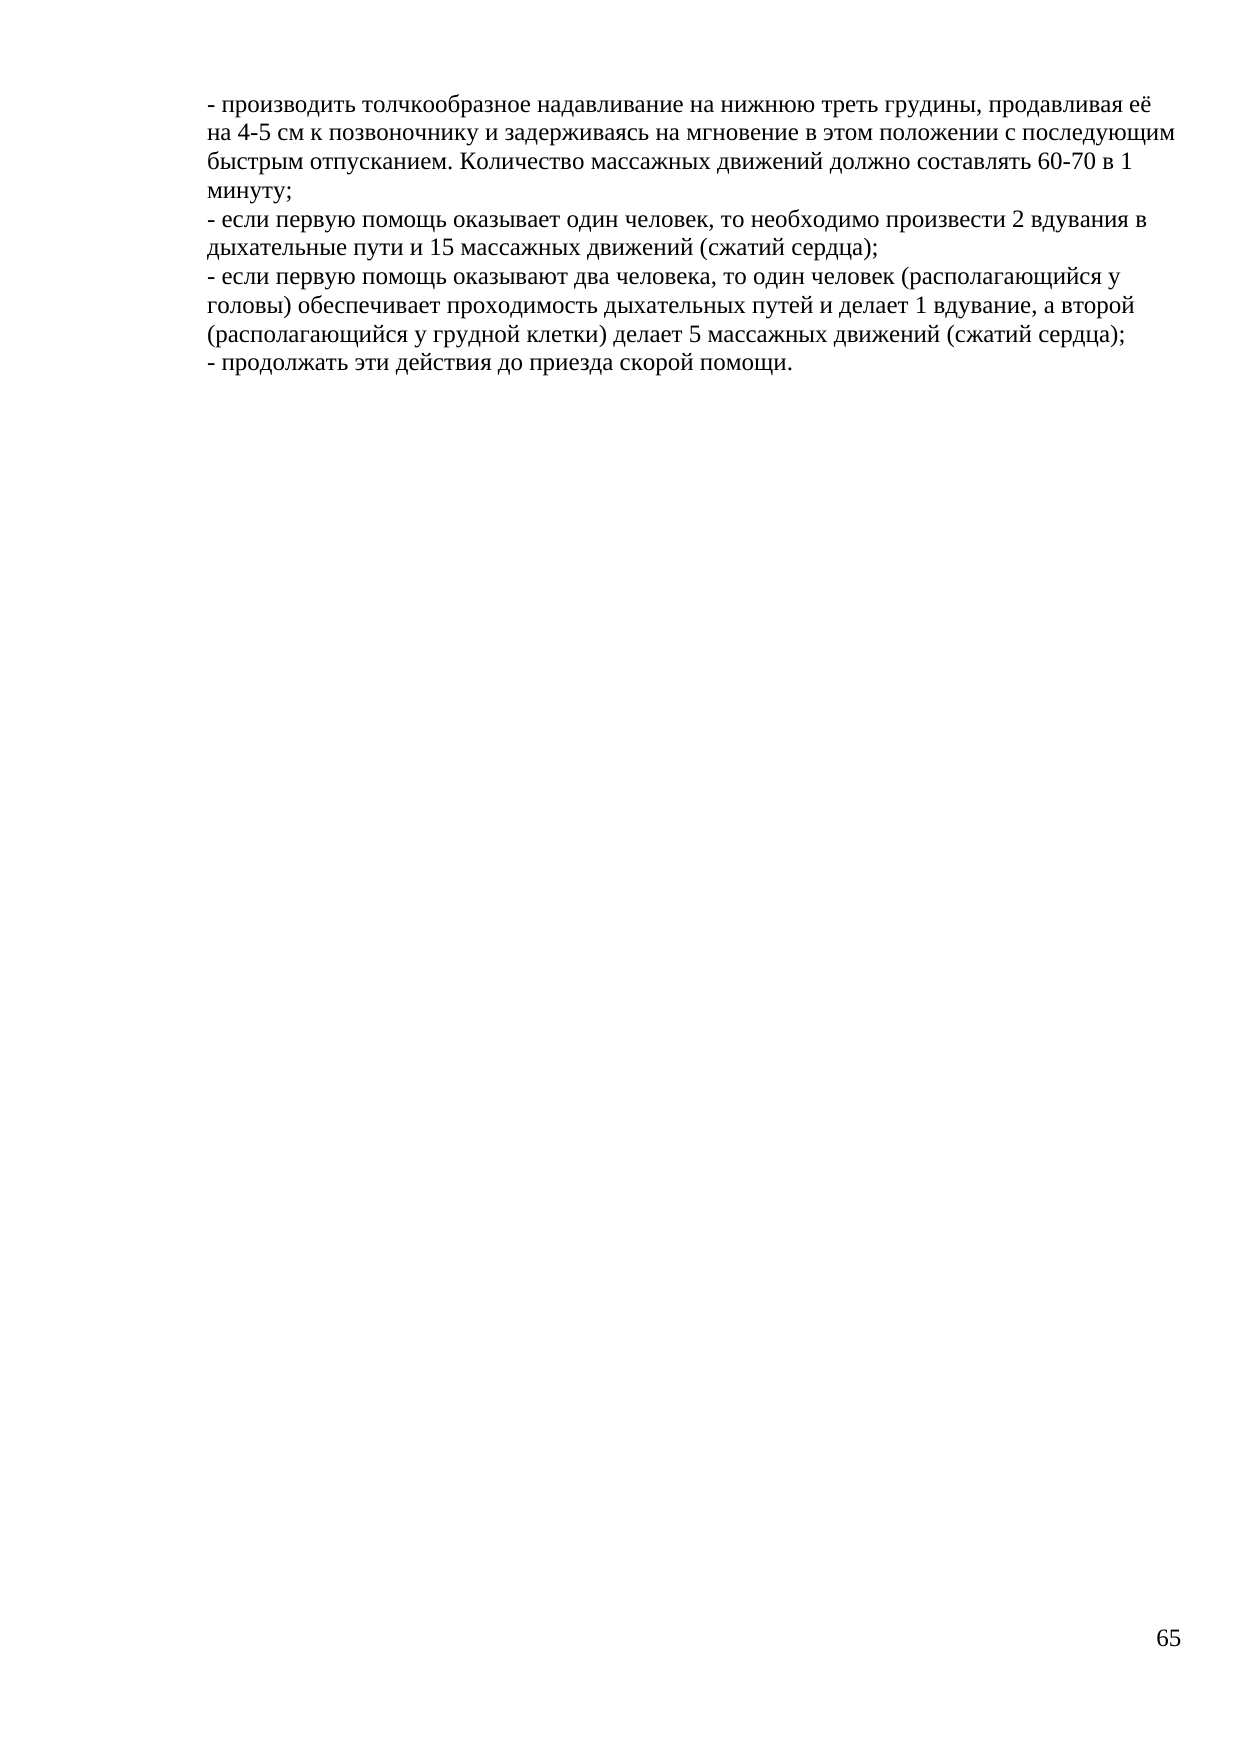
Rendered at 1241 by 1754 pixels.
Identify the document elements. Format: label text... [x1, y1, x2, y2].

text - продолжать эти действия до приезда скорой помощи. [207, 347, 1181, 376]
text - производить толчкообразное надавливание на нижнюю треть грудины, продавливая её на 4-5 см к позвоночнику и задерживаясь на мгновение в этом положении с последующим быстрым отпусканием. Количество массажных движений должно составлять 60-70 в 1 минуту; [207, 89, 1181, 204]
text - если первую помощь оказывает один человек, то необходимо произвести 2 вдувания в дыхательные пути и 15 массажных движений (сжатий сердца); [207, 204, 1181, 261]
text - если первую помощь оказывают два человека, то один человек (располагающийся у головы) обеспечивает проходимость дыхательных путей и делает 1 вдувание, а второй (располагающийся у грудной клетки) делает 5 массажных движений (сжатий сердца); [207, 261, 1181, 347]
